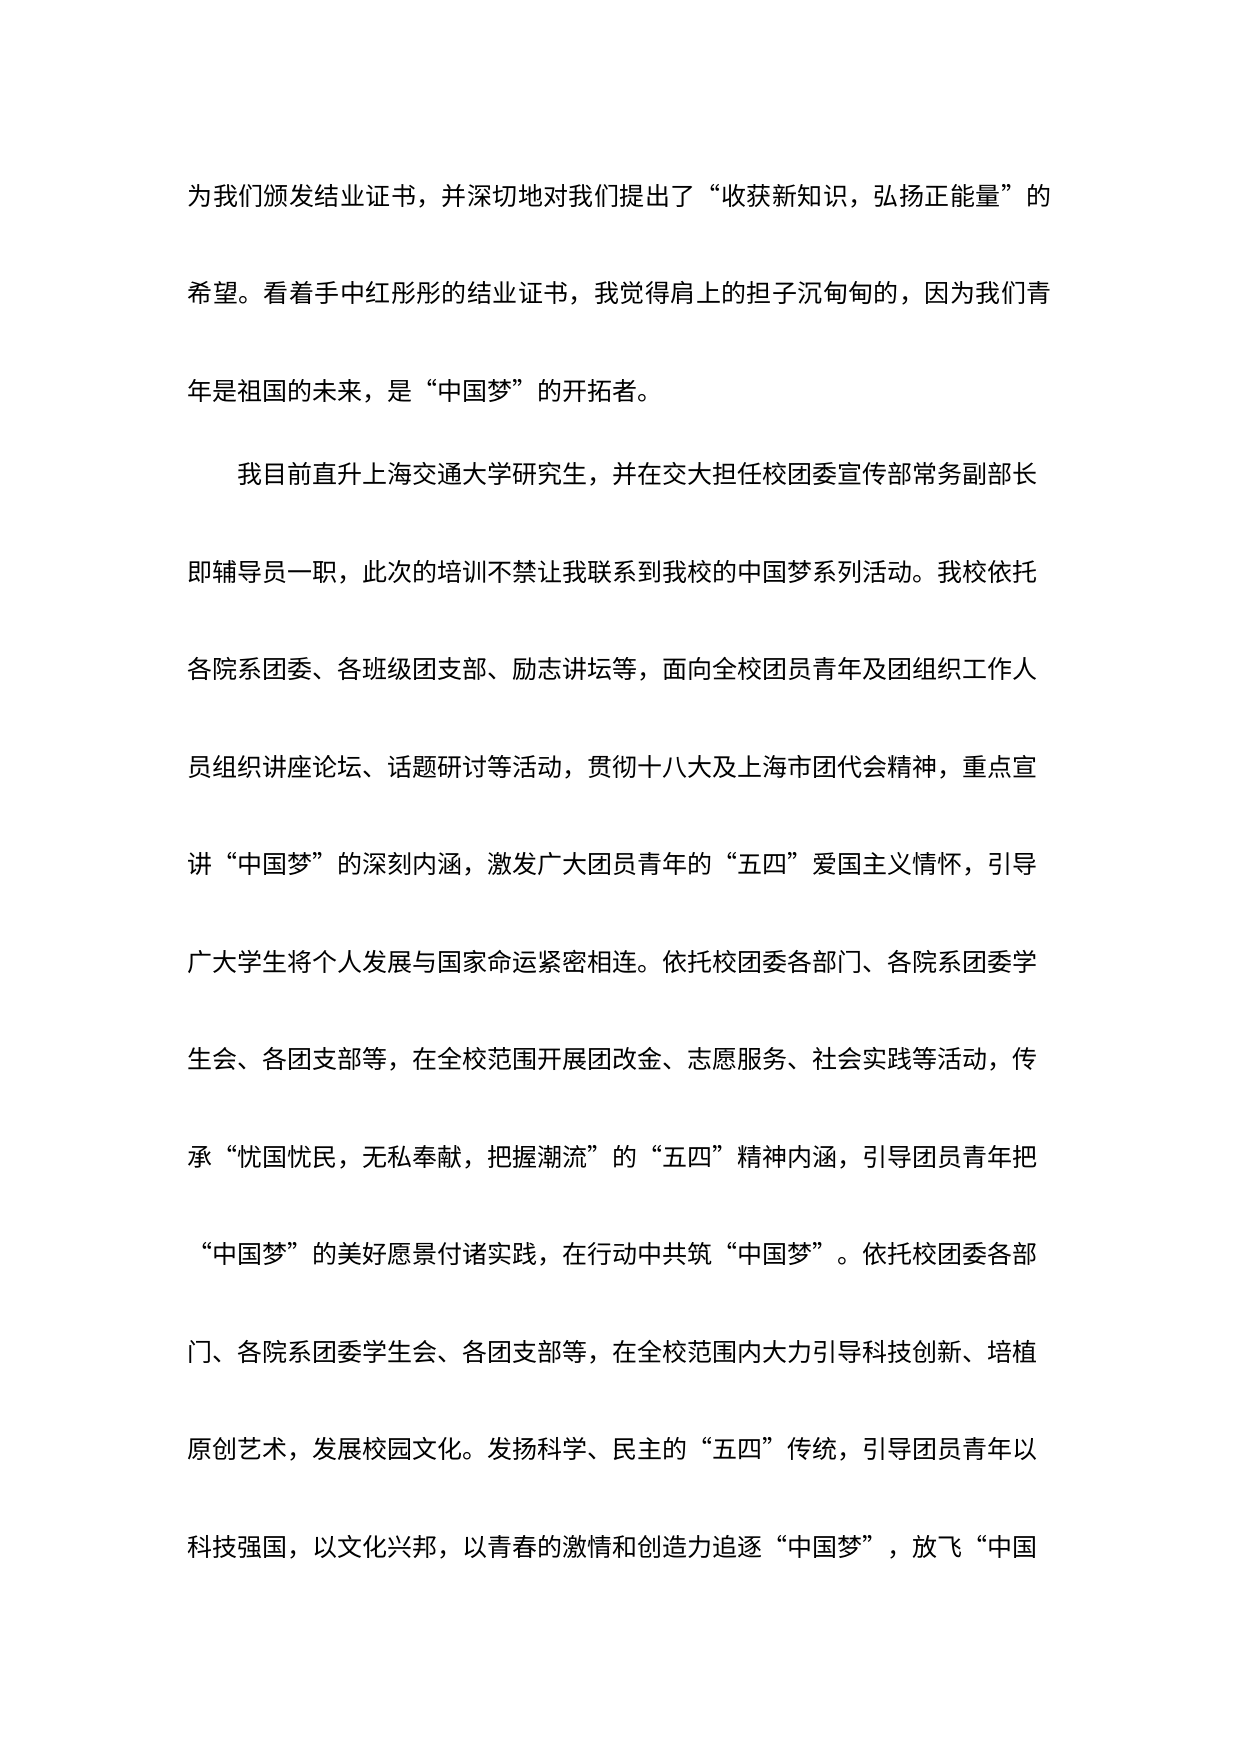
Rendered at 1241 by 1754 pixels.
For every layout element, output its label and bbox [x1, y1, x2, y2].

text [187, 162, 1053, 422]
text [187, 440, 1053, 1578]
